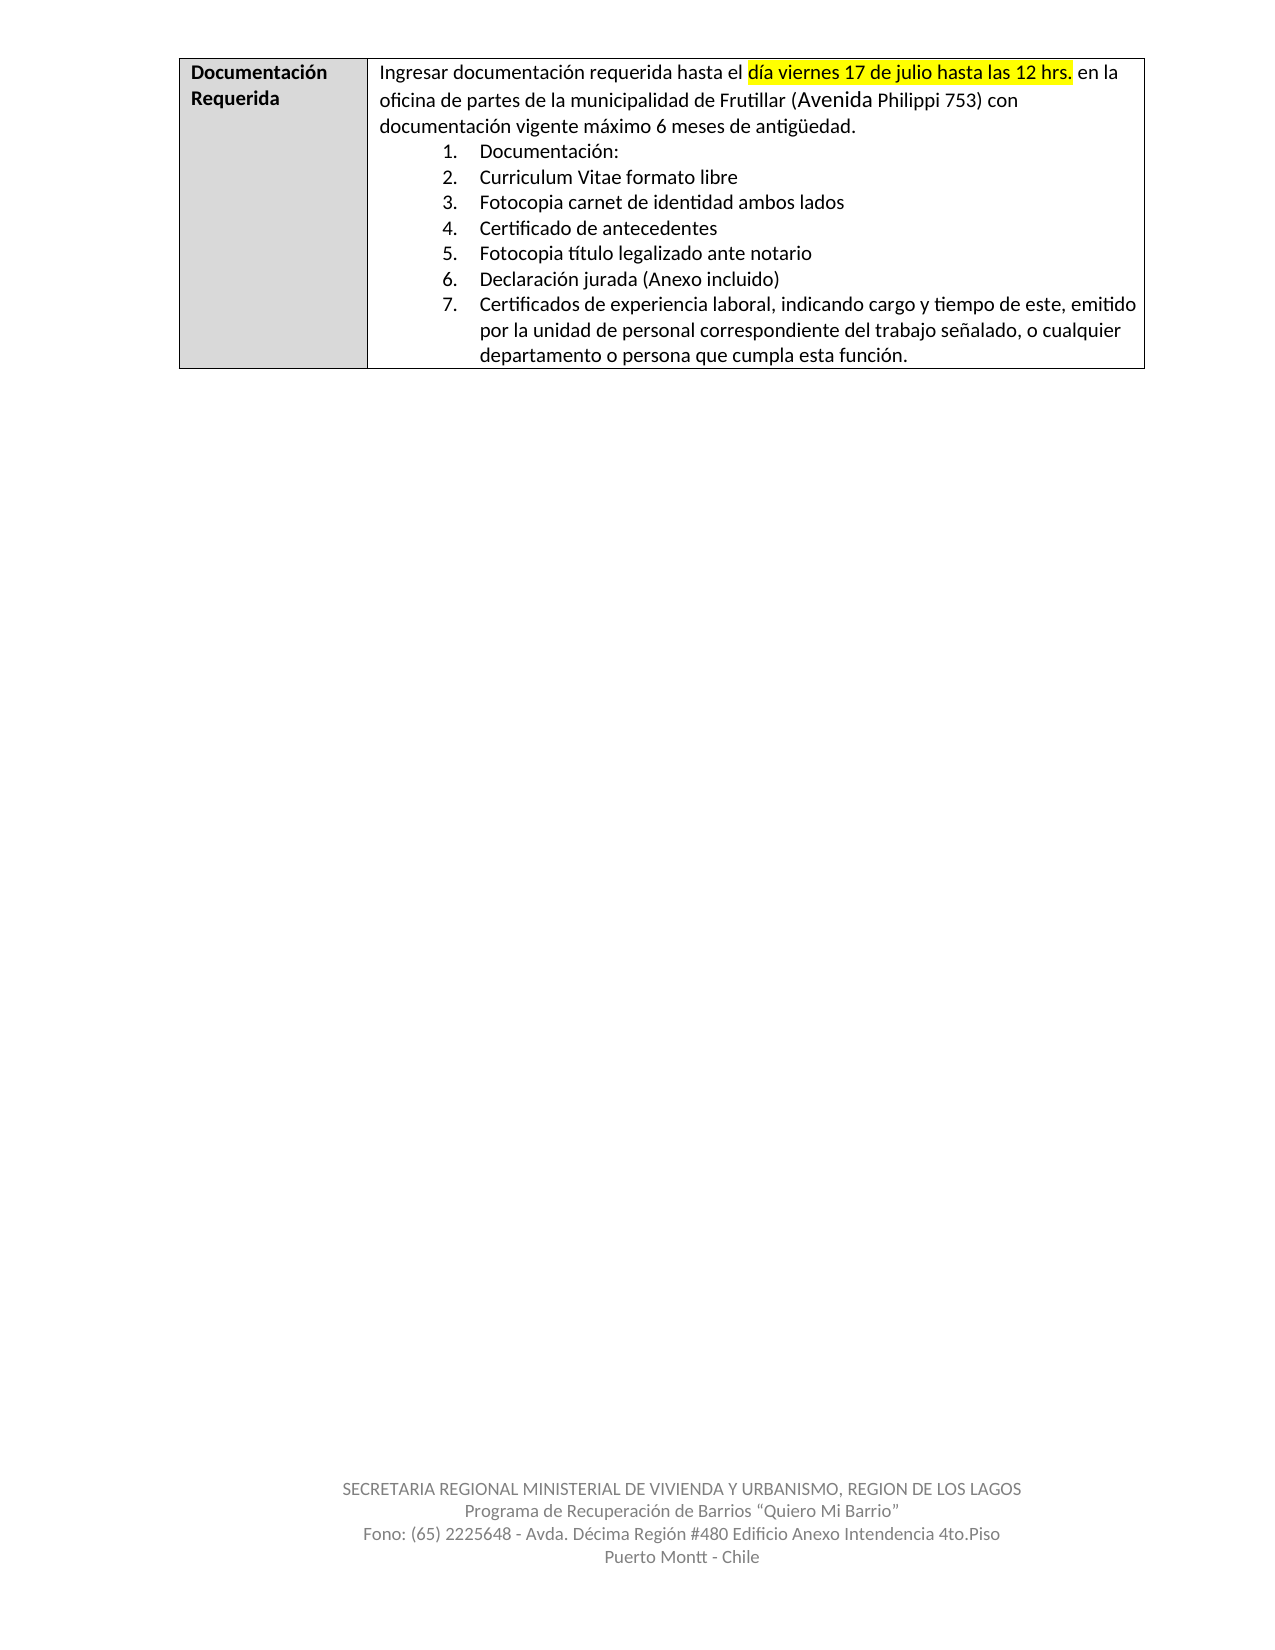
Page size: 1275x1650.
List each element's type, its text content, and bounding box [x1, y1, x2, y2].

table_cell Ingresar documentación requerida hasta el día viernes 17 de julio hasta las 12 hrs. en la oficina de partes de la municipalidad de Frutillar (Avenida Philippi 753) con documentación vigente máximo 6 meses de antigüedad. Documentación: Curriculum Vitae formato libre Fotocopia carnet de identidad ambos lados Certificado de antecedentes Fotocopia título legalizado ante notario Declaración jurada (Anexo incluido) Certificados de experiencia laboral, indicando cargo y tiempo de este, emitido por la unidad de personal correspondiente del trabajo señalado, o cualquier departamento o persona que cumpla esta función. [368, 59, 1144, 368]
table_cell Documentación Requerida [180, 59, 367, 368]
